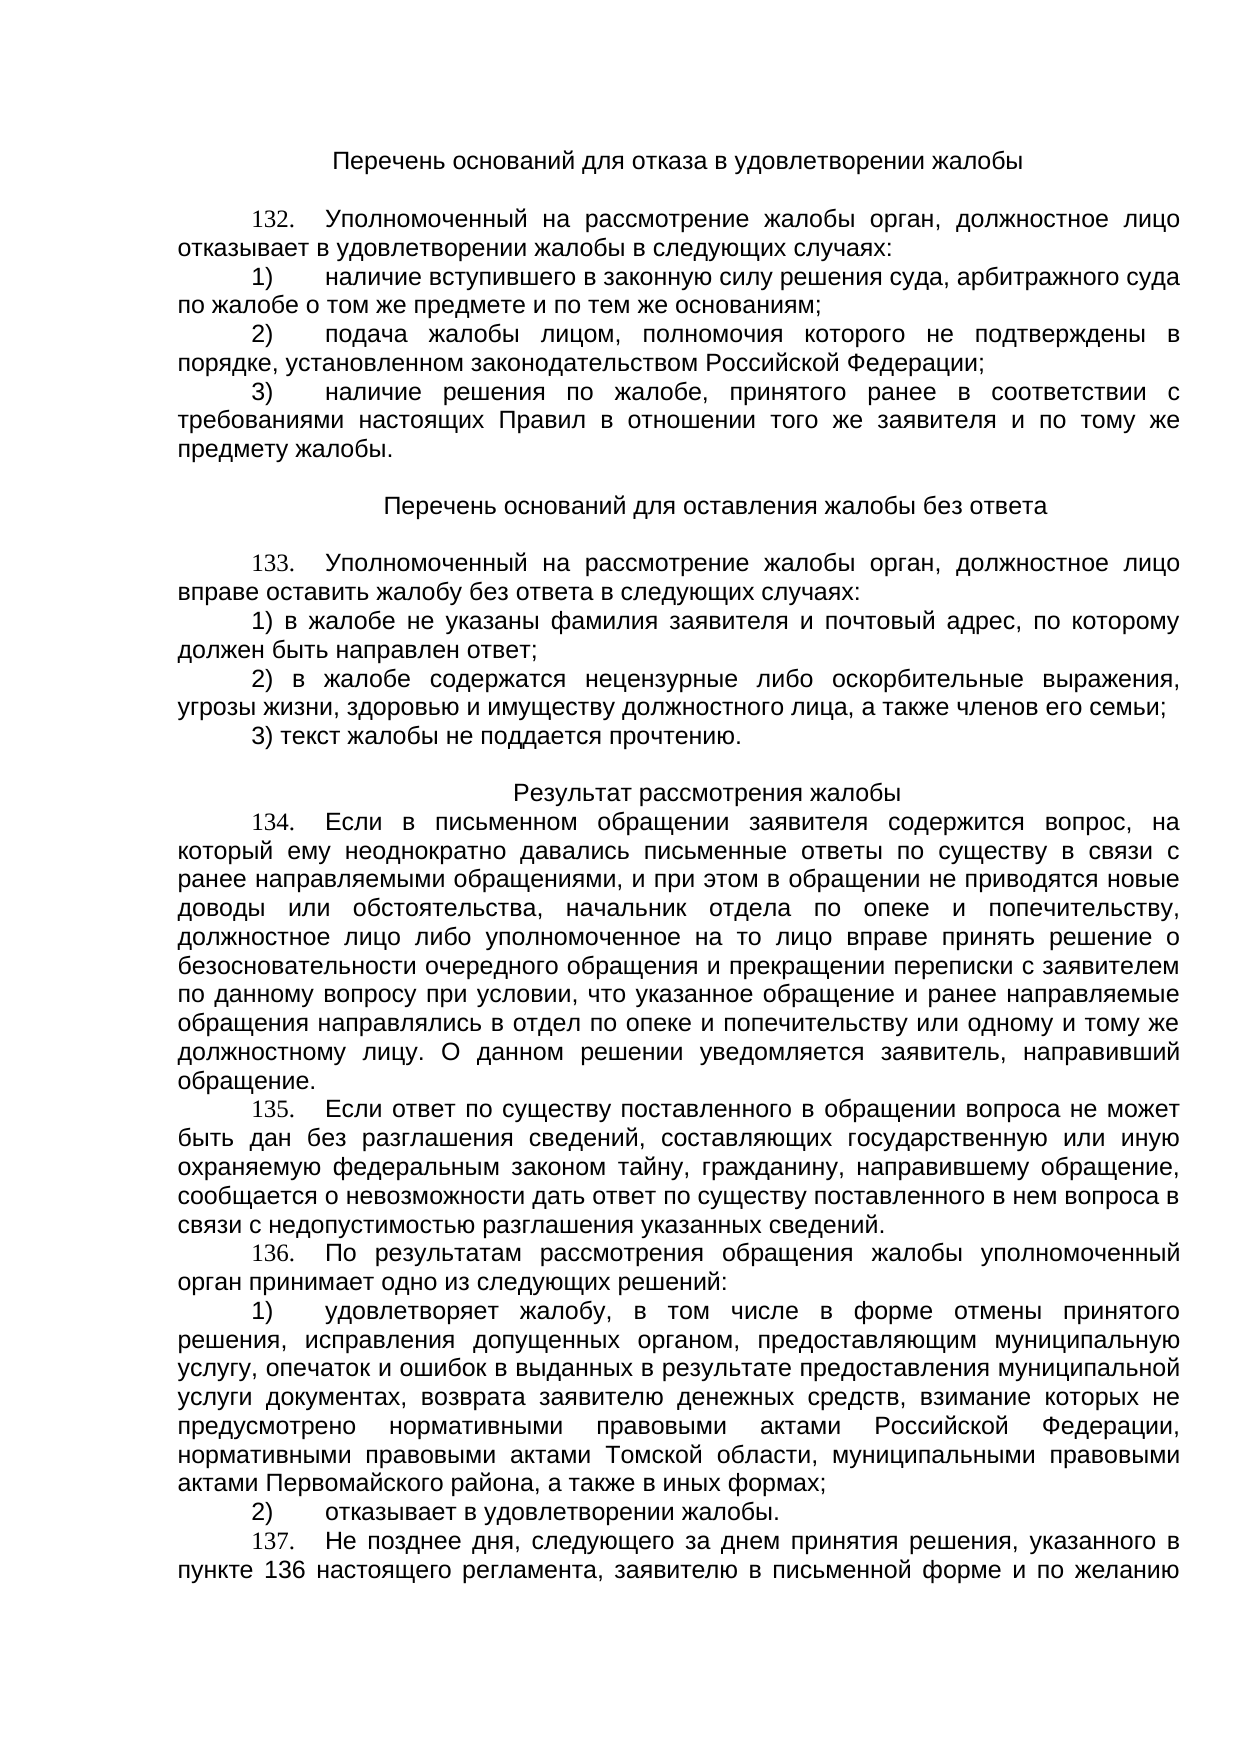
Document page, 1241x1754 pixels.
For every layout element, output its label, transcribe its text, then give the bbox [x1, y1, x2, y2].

text 1) в жалобе не указаны фамилия заявителя и почтовый адрес, по которому должен быть направлен ответ; [177, 606, 1181, 663]
list наличие решения по жалобе, принятого ранее в соответствии с требованиями настоящих Правил в отношении того же заявителя и по тому же предмету жалобы. [177, 377, 1181, 463]
list удовлетворяет жалобу, в том числе в форме отмены принятого решения, исправления допущенных органом, предоставляющим муниципальную услугу, опечаток и ошибок в выданных в результате предоставления муниципальной услуги документах, возврата заявителю денежных средств, взимание которых не предусмотрено нормативными правовыми актами Российской Федерации, нормативными правовыми актами Томской области, муниципальными правовыми актами Первомайского района, а также в иных формах; [177, 1296, 1181, 1497]
list Перечень оснований для оставления жалобы без ответа [252, 491, 1179, 520]
list отказывает в удовлетворении жалобы. [177, 1497, 1181, 1526]
list Если в письменном обращении заявителя содержится вопрос, на который ему неоднократно давались письменные ответы по существу в связи с ранее направляемыми обращениями, и при этом в обращении не приводятся новые доводы или обстоятельства, начальник отдела по опеке и попечительству, должностное лицо либо уполномоченное на то лицо вправе принять решение о безосновательности очередного обращения и прекращении переписки с заявителем по данному вопросу при условии, что указанное обращение и ранее направляемые обращения направлялись в отдел по опеке и попечительству или одному и тому же должностному лицу. О данном решении уведомляется заявитель, направивший обращение. [177, 807, 1181, 1094]
list Если ответ по существу поставленного в обращении вопроса не может быть дан без разглашения сведений, составляющих государственную или иную охраняемую федеральным законом тайну, гражданину, направившему обращение, сообщается о невозможности дать ответ по существу поставленного в нем вопроса в связи с недопустимостью разглашения указанных сведений. [177, 1094, 1181, 1238]
text 2) в жалобе содержатся нецензурные либо оскорбительные выражения, угрозы жизни, здоровью и имуществу должностного лица, а также членов его семьи; [177, 663, 1181, 721]
text Результат рассмотрения жалобы [236, 778, 1179, 807]
list подача жалобы лицом, полномочия которого не подтверждены в порядке, установленном законодательством Российской Федерации; [177, 319, 1181, 377]
list Уполномоченный на рассмотрение жалобы орган, должностное лицо отказывает в удовлетворении жалобы в следующих случаях: [177, 204, 1181, 262]
list Уполномоченный на рассмотрение жалобы орган, должностное лицо вправе оставить жалобу без ответа в следующих случаях: [177, 548, 1181, 606]
text Перечень оснований для отказа в удовлетворении жалобы [177, 147, 1179, 175]
list наличие вступившего в законную силу решения суда, арбитражного суда по жалобе о том же предмете и по тем же основаниям; [177, 262, 1181, 319]
list По результатам рассмотрения обращения жалобы уполномоченный орган принимает одно из следующих решений: [177, 1238, 1181, 1296]
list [177, 1526, 1181, 1583]
text 3) текст жалобы не поддается прочтению. [177, 721, 1181, 750]
